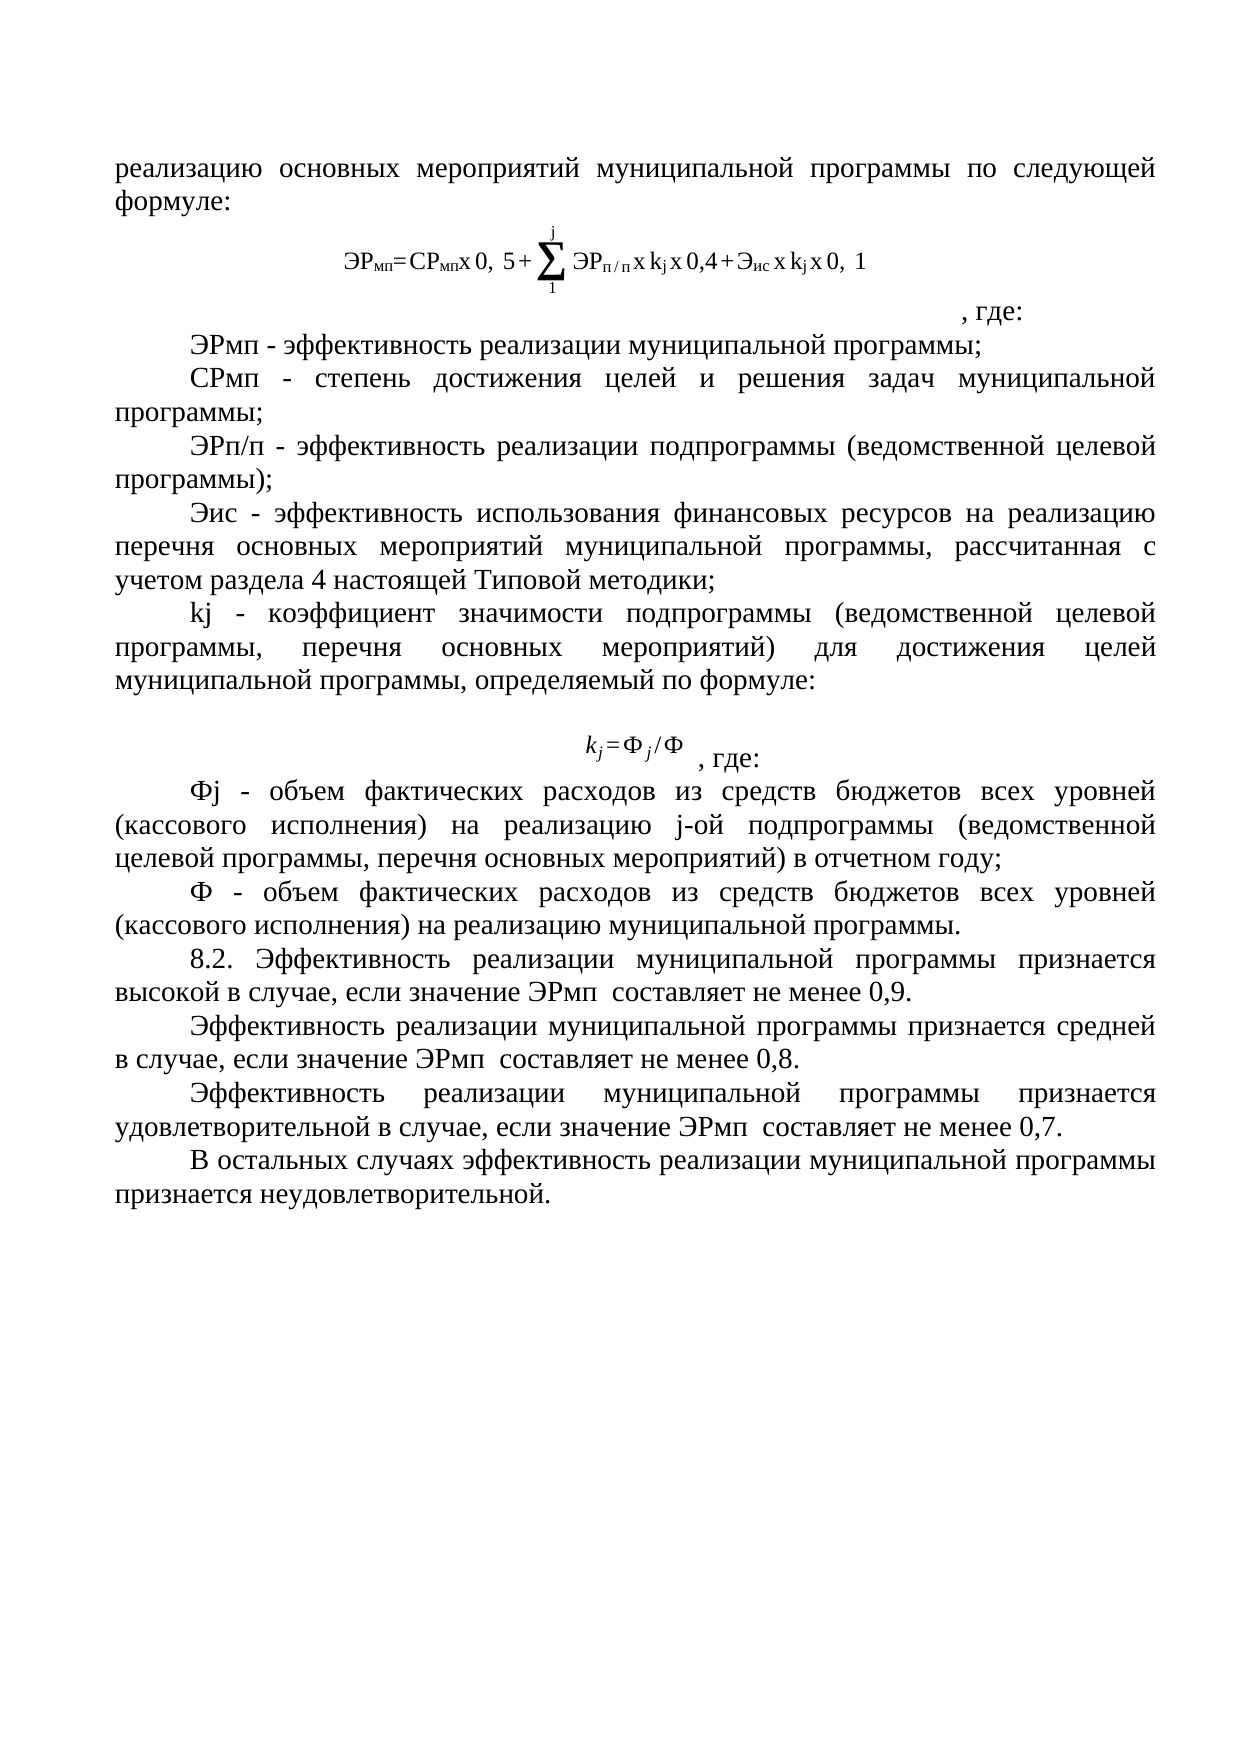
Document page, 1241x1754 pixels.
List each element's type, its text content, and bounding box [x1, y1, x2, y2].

text , где: [114, 729, 1157, 773]
text kj - коэффициент значимости подпрограммы (ведомственной целевой программы, перечня основных мероприятий) для достижения целей муниципальной программы, определяемый по формуле: [114, 595, 1157, 696]
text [114, 150, 1157, 217]
text 8.2. Эффективность реализации муниципальной программы признается высокой в случае, если значение ЭРмп составляет не менее 0,9. [114, 941, 1157, 1008]
text Эис - эффективность использования финансовых ресурсов на реализацию перечня основных мероприятий муниципальной программы, рассчитанная с учетом раздела 4 настоящей Типовой методики; [114, 495, 1157, 595]
text Эффективность реализации муниципальной программы признается средней в случае, если значение ЭРмп составляет не менее 0,8. [114, 1008, 1157, 1075]
text Фj - объем фактических расходов из средств бюджетов всех уровней (кассового исполнения) на реализацию j-ой подпрограммы (ведомственной целевой программы, перечня основных мероприятий) в отчетном году; [114, 773, 1157, 874]
text Ф - объем фактических расходов из средств бюджетов всех уровней (кассового исполнения) на реализацию муниципальной программы. [114, 874, 1157, 941]
text СРмп - степень достижения целей и решения задач муниципальной программы; [114, 361, 1157, 428]
text ЭРп/п - эффективность реализации подпрограммы (ведомственной целевой программы); [114, 428, 1157, 495]
text ЭРмп - эффективность реализации муниципальной программы; [114, 327, 1157, 361]
text , где: [114, 217, 1157, 327]
text В остальных случаях эффективность реализации муниципальной программы признается неудовлетворительной. [114, 1142, 1157, 1209]
text Эффективность реализации муниципальной программы признается удовлетворительной в случае, если значение ЭРмп составляет не менее 0,7. [114, 1075, 1157, 1142]
